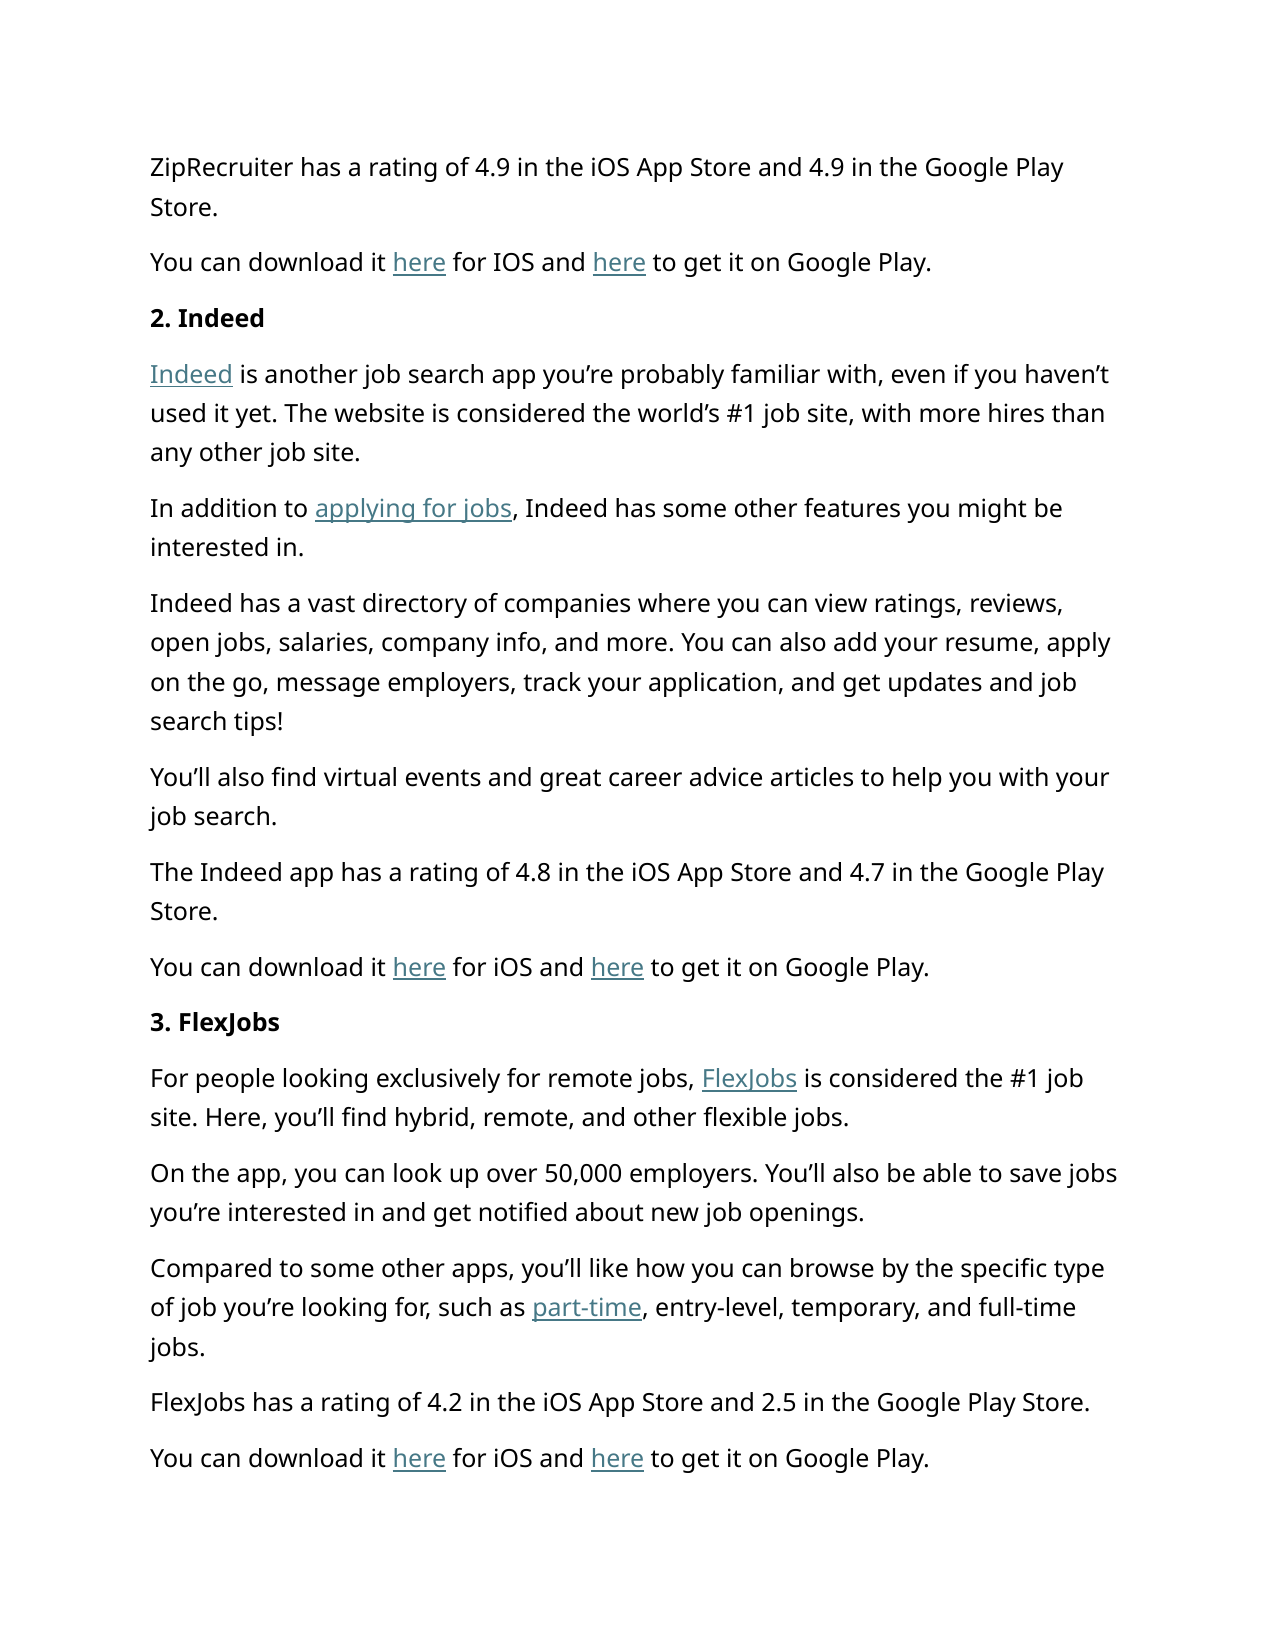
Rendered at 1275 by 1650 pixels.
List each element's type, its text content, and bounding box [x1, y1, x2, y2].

text Compared to some other apps, you’ll like how you can browse by the specific type of job you’re looking for, such as part-time, entry-level, temporary, and full-time jobs. [150, 1251, 1125, 1363]
text Indeed is another job search app you’re probably familiar with, even if you haven’t used it yet. The website is considered the world’s #1 job site, with more hires than any other job site. [150, 357, 1125, 469]
text ZipRecruiter has a rating of 4.9 in the iOS App Store and 4.9 in the Google Play Store. [150, 150, 1125, 223]
text You can download it here for IOS and here to get it on Google Play. [150, 245, 1125, 279]
text 2. Indeed [150, 301, 1125, 335]
text 3. FlexJobs [150, 1005, 1125, 1039]
text On the app, you can look up over 50,000 employers. You’ll also be able to save jobs you’re interested in and get notified about new job openings. [150, 1156, 1125, 1229]
text For people looking exclusively for remote jobs, FlexJobs is considered the #1 job site. Here, you’ll find hybrid, remote, and other flexible jobs. [150, 1061, 1125, 1134]
text You’ll also find virtual events and great career advice articles to help you with your job search. [150, 759, 1125, 832]
text You can download it here for iOS and here to get it on Google Play. [150, 949, 1125, 983]
text You can download it here for iOS and here to get it on Google Play. [150, 1441, 1125, 1475]
text Indeed has a vast directory of companies where you can view ratings, reviews, open jobs, salaries, company info, and more. You can also add your resume, apply on the go, message employers, track your application, and get updates and job search tips! [150, 586, 1125, 737]
text In addition to applying for jobs, Indeed has some other features you might be interested in. [150, 491, 1125, 564]
text The Indeed app has a rating of 4.8 in the iOS App Store and 4.7 in the Google Play Store. [150, 854, 1125, 927]
text FlexJobs has a rating of 4.2 in the iOS App Store and 2.5 in the Google Play Store. [150, 1385, 1125, 1419]
